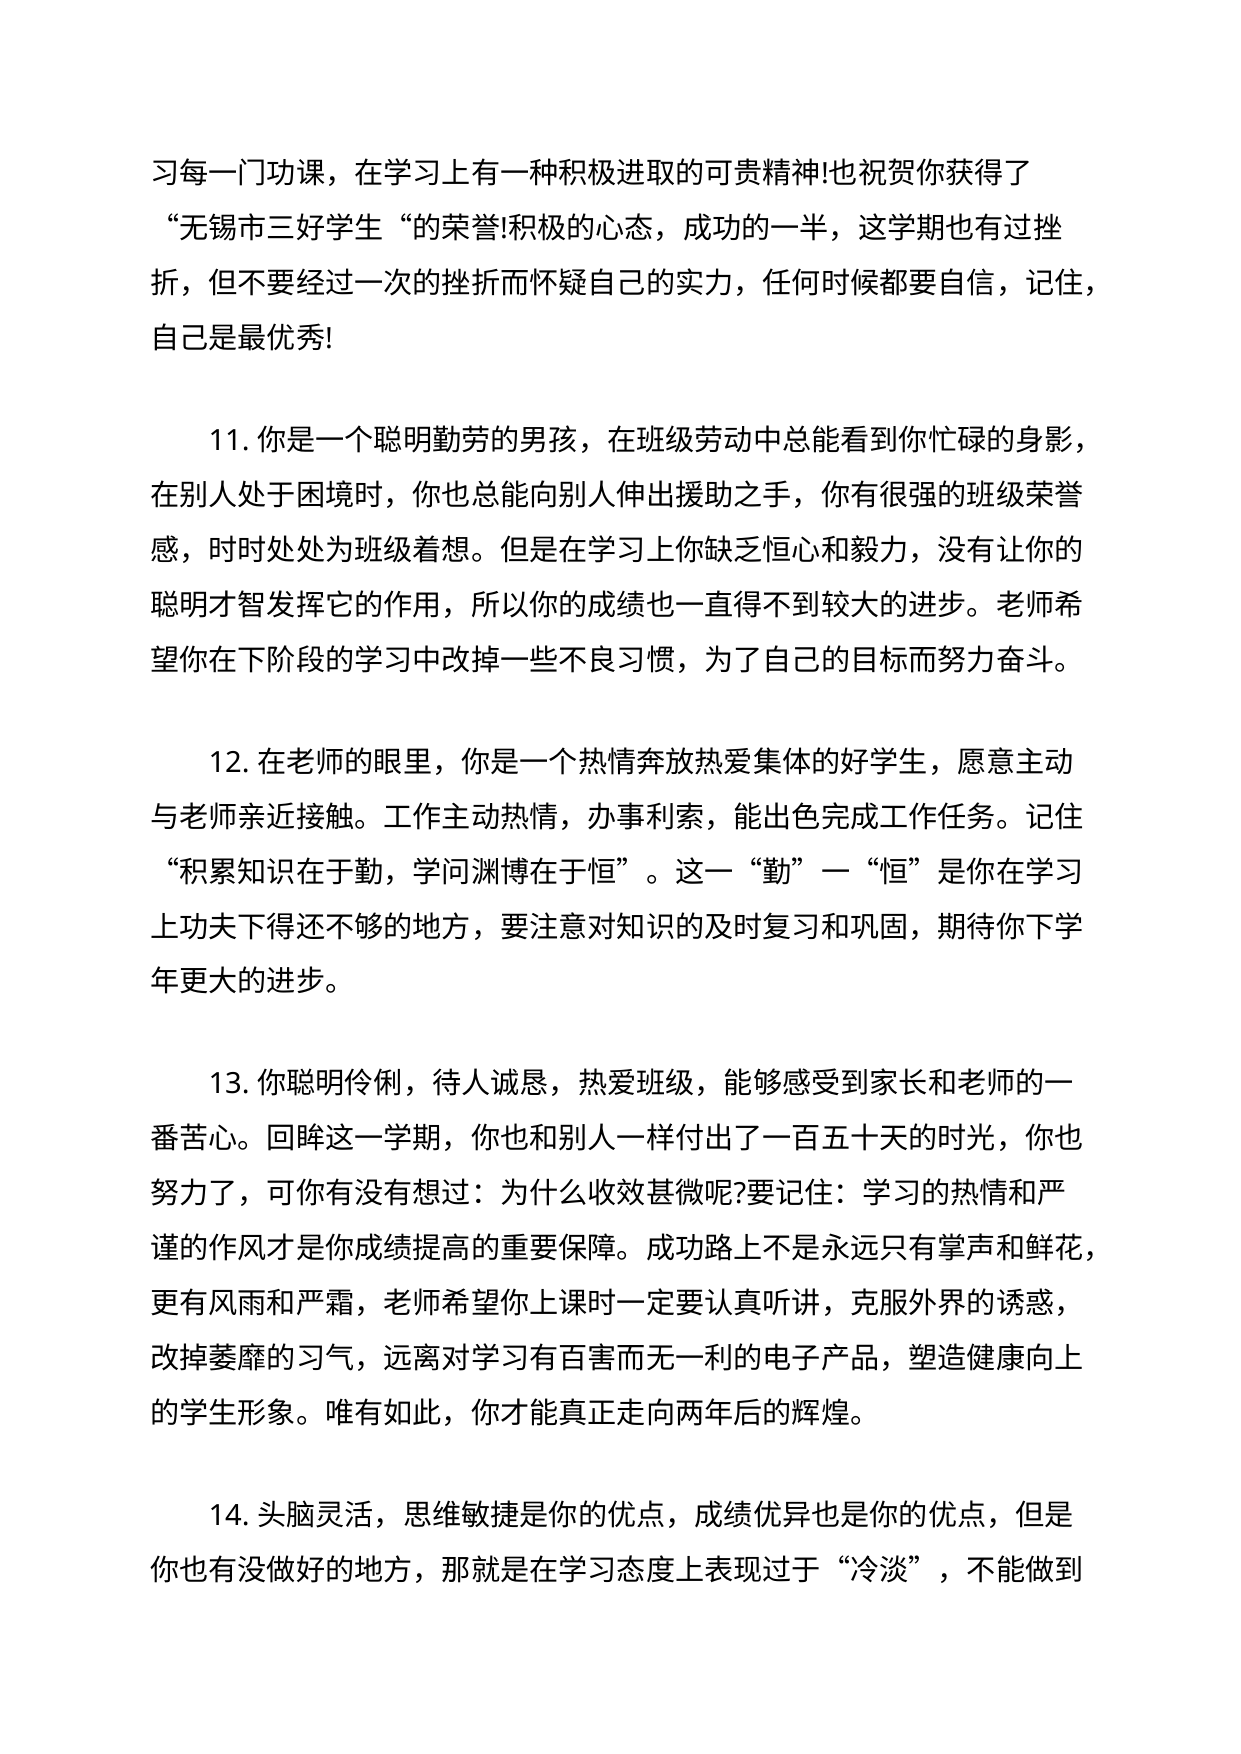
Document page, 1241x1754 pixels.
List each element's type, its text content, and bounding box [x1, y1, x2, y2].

text 12. 在老师的眼里，你是一个热情奔放热爱集体的好学生，愿意主动与老师亲近接触。工作主动热情，办事利索，能出色完成工作任务。记住“积累知识在于勤，学问渊博在于恒”。这一“勤”一“恒”是你在学习上功夫下得还不够的地方，要注意对知识的及时复习和巩固，期待你下学年更大的进步。 [150, 738, 1090, 1000]
text 11. 你是一个聪明勤劳的男孩，在班级劳动中总能看到你忙碌的身影，在别人处于困境时，你也总能向别人伸出援助之手，你有很强的班级荣誉感，时时处处为班级着想。但是在学习上你缺乏恒心和毅力，没有让你的聪明才智发挥它的作用，所以你的成绩也一直得不到较大的进步。老师希望你在下阶段的学习中改掉一些不良习惯，为了自己的目标而努力奋斗。 [150, 417, 1090, 679]
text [150, 1491, 1090, 1588]
text 13. 你聪明伶俐，待人诚恳，热爱班级，能够感受到家长和老师的一番苦心。回眸这一学期，你也和别人一样付出了一百五十天的时光，你也努力了，可你有没有想过：为什么收效甚微呢?要记住：学习的热情和严谨的作风才是你成绩提高的重要保障。成功路上不是永远只有掌声和鲜花，更有风雨和严霜，老师希望你上课时一定要认真听讲，克服外界的诱惑，改掉萎靡的习气，远离对学习有百害而无一利的电子产品，塑造健康向上的学生形象。唯有如此，你才能真正走向两年后的辉煌。 [150, 1060, 1090, 1432]
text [150, 150, 1090, 357]
